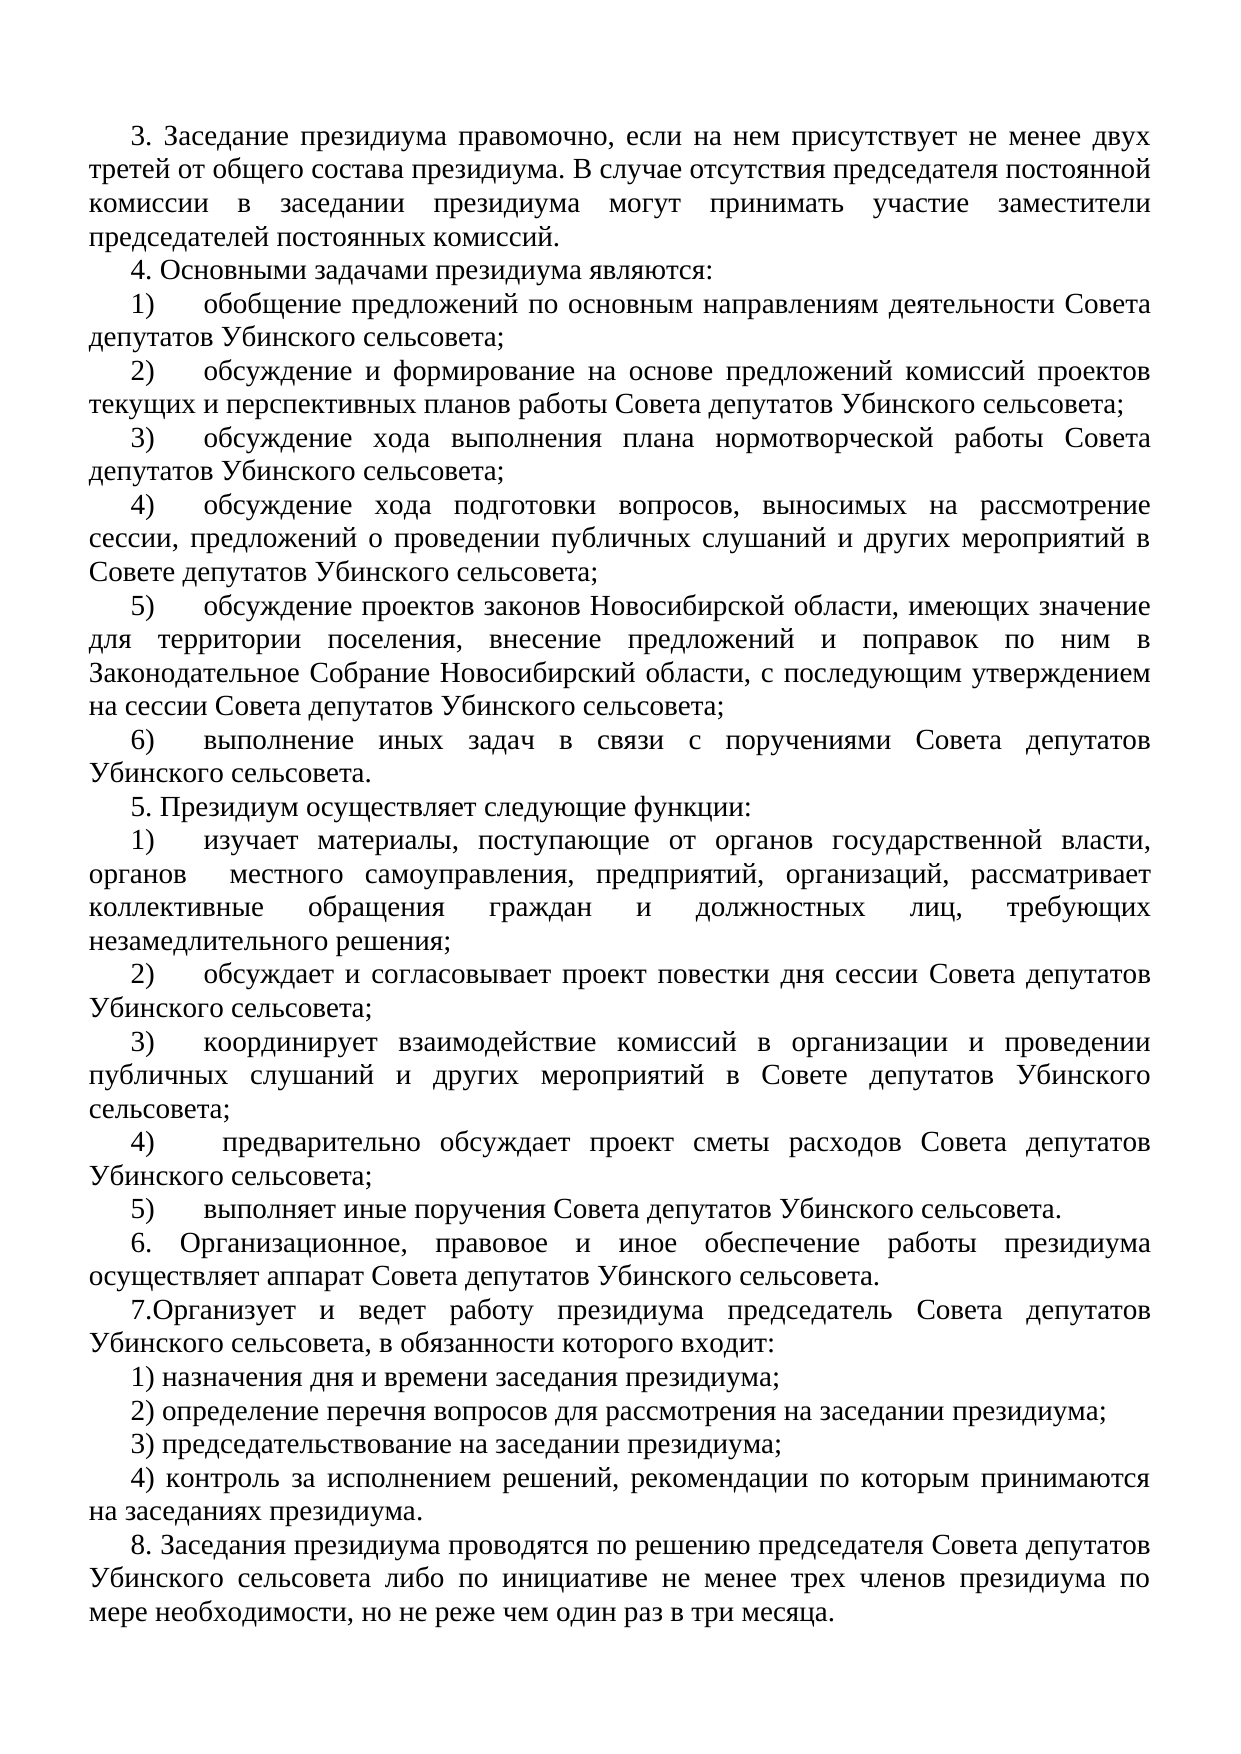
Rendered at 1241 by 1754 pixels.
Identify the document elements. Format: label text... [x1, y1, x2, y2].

text 2) определение перечня вопросов для рассмотрения на заседании президиума; [89, 1393, 1152, 1426]
list обсуждение проектов законов Новосибирской области, имеющих значение для территории поселения, внесение предложений и поправок по ним в Законодательное Собрание Новосибирский области, с последующим утверждением на сессии Совета депутатов Убинского сельсовета; [89, 588, 1152, 722]
list предварительно обсуждает проект сметы расходов Совета депутатов Убинского сельсовета; [89, 1124, 1152, 1191]
list обсуждает и согласовывает проект повестки дня сессии Совета депутатов Убинского сельсовета; [89, 957, 1152, 1024]
text 3. Заседание президиума правомочно, если на нем присутствует не менее двух третей от общего состава президиума. В случае отсутствия председателя постоянной комиссии в заседании президиума могут принимать участие заместители председателей постоянных комиссий. [89, 118, 1152, 252]
list изучает материалы, поступающие от органов государственной власти, органов местного самоуправления, предприятий, организаций, рассматривает коллективные обращения граждан и должностных лиц, требующих незамедлительного решения; [89, 822, 1152, 957]
list обсуждение и формирование на основе предложений комиссий проектов текущих и перспективных планов работы Совета депутатов Убинского сельсовета; [89, 353, 1152, 420]
text 3) председательствование на заседании президиума; [89, 1426, 1152, 1460]
list выполнение иных задач в связи с поручениями Совета депутатов Убинского сельсовета. [89, 722, 1152, 789]
list обсуждение хода подготовки вопросов, выносимых на рассмотрение сессии, предложений о проведении публичных слушаний и других мероприятий в Совете депутатов Убинского сельсовета; [89, 487, 1152, 588]
text 8. Заседания президиума проводятся по решению председателя Совета депутатов Убинского сельсовета либо по инициативе не менее трех членов президиума по мере необходимости, но не реже чем один раз в три месяца. [89, 1527, 1152, 1627]
text 4) контроль за исполнением решений, рекомендации по которым принимаются на заседаниях президиума. [89, 1460, 1152, 1527]
text 1) назначения дня и времени заседания президиума; [89, 1359, 1152, 1393]
list обобщение предложений по основным направлениям деятельности Совета депутатов Убинского сельсовета; [89, 286, 1152, 353]
list обсуждение хода выполнения плана нормотворческой работы Совета депутатов Убинского сельсовета; [89, 420, 1152, 487]
text 7.Организует и ведет работу президиума председатель Совета депутатов Убинского сельсовета, в обязанности которого входит: [89, 1292, 1152, 1359]
text 6. Организационное, правовое и иное обеспечение работы президиума осуществляет аппарат Совета депутатов Убинского сельсовета. [89, 1225, 1152, 1292]
list выполняет иные поручения Совета депутатов Убинского сельсовета. [89, 1191, 1152, 1225]
text 5. Президиум осуществляет следующие функции: [89, 789, 1152, 822]
list координирует взаимодействие комиссий в организации и проведении публичных слушаний и других мероприятий в Совете депутатов Убинского сельсовета; [89, 1024, 1152, 1124]
text 4. Основными задачами президиума являются: [89, 252, 1152, 286]
